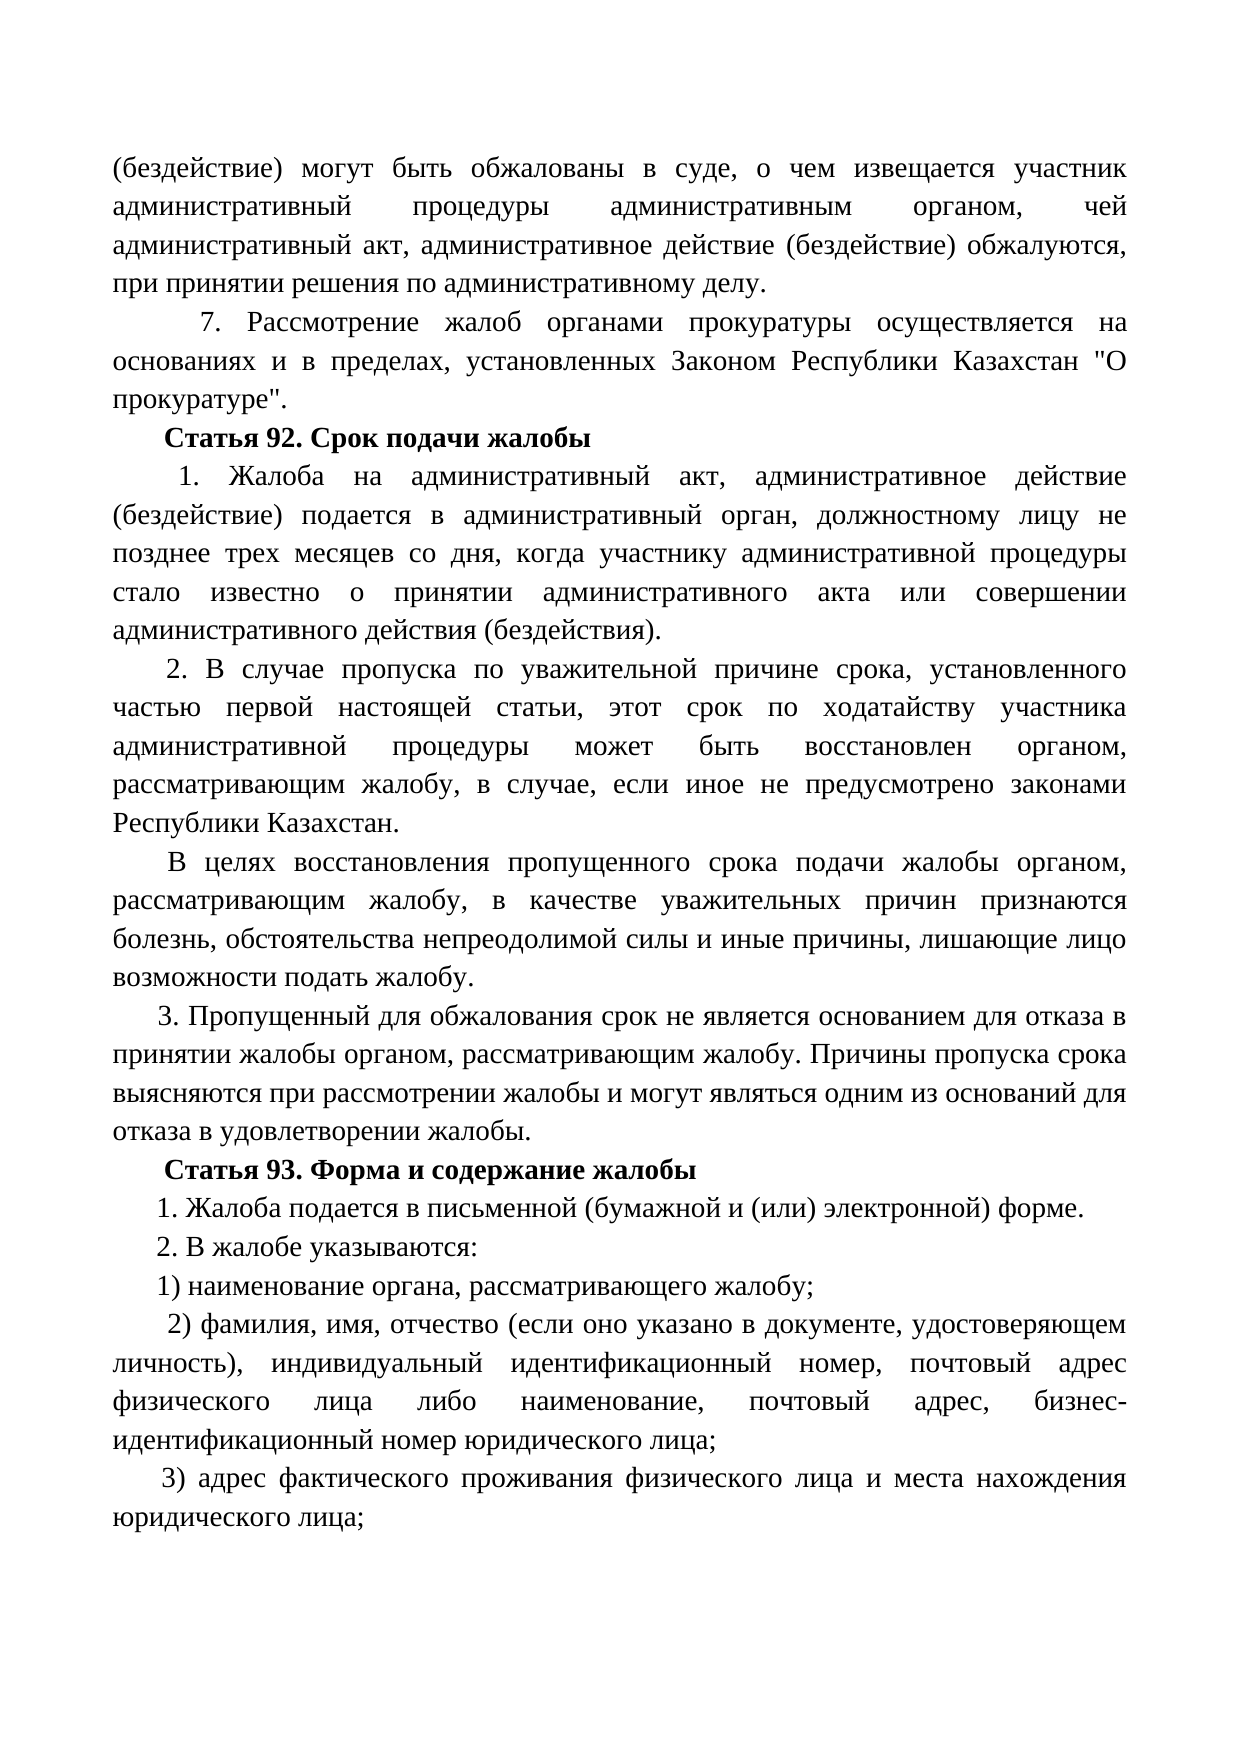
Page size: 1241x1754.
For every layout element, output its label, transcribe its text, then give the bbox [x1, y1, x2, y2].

text Статья 93. Форма и содержание жалобы [112, 1152, 1128, 1186]
text 1. Жалоба на административный акт, административное действие (бездействие) подается в административный орган, должностному лицу не позднее трех месяцев со дня, когда участнику административной процедуры стало известно о принятии административного акта или совершении административного действия (бездействия). [112, 458, 1128, 646]
text 2. В случае пропуска по уважительной причине срока, установленного частью первой настоящей статьи, этот срок по ходатайству участника административной процедуры может быть восстановлен органом, рассматривающим жалобу, в случае, если иное не предусмотрено законами Республики Казахстан. [112, 651, 1128, 839]
text 3. Пропущенный для обжалования срок не является основанием для отказа в принятии жалобы органом, рассматривающим жалобу. Причины пропуска срока выясняются при рассмотрении жалобы и могут являться одним из оснований для отказа в удовлетворении жалобы. [112, 998, 1128, 1147]
text 1) наименование органа, рассматривающего жалобу; [112, 1268, 1128, 1301]
text 2) фамилия, имя, отчество (если оно указано в документе, удостоверяющем личность), индивидуальный идентификационный номер, почтовый адрес физического лица либо наименование, почтовый адрес, бизнес-идентификационный номер юридического лица; [112, 1306, 1128, 1455]
text 1. Жалоба подается в письменной (бумажной и (или) электронной) форме. [112, 1191, 1128, 1224]
text 2. В жалобе указываются: [112, 1229, 1128, 1263]
text Статья 92. Срок подачи жалобы [112, 420, 1128, 453]
text 7. Рассмотрение жалоб органами прокуратуры осуществляется на основаниях и в пределах, установленных Законом Республики Казахстан "О прокуратуре". [112, 304, 1128, 415]
text 3) адрес фактического проживания физического лица и места нахождения юридического лица; [112, 1460, 1128, 1532]
text В целях восстановления пропущенного срока подачи жалобы органом, рассматривающим жалобу, в качестве уважительных причин признаются болезнь, обстоятельства непреодолимой силы и иные причины, лишающие лицо возможности подать жалобу. [112, 844, 1128, 993]
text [112, 150, 1128, 299]
